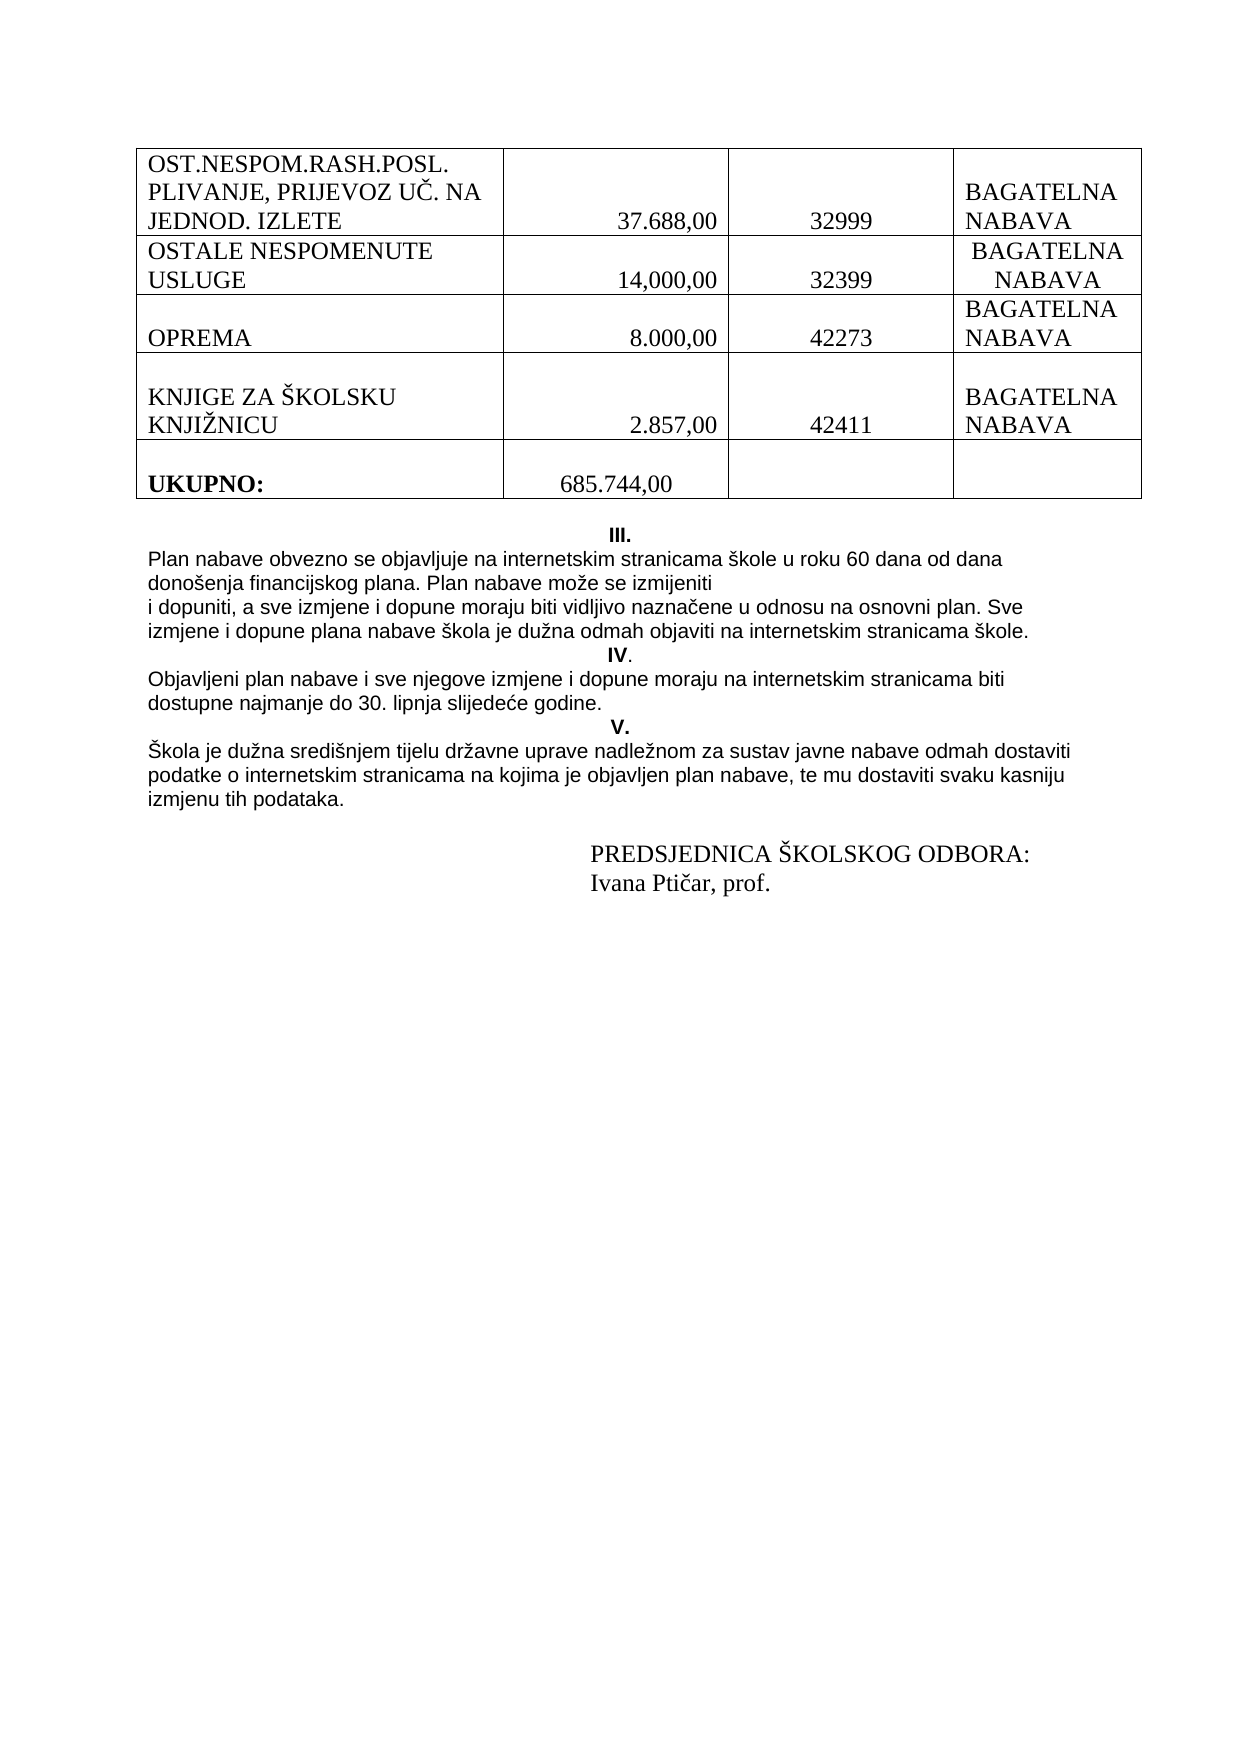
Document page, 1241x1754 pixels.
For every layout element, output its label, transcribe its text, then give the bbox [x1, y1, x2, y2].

text V. [148, 714, 1093, 738]
table_cell 32399 [729, 236, 953, 293]
table_cell [954, 440, 1141, 498]
text PREDSJEDNICA ŠKOLSKOG ODBORA: [148, 839, 1093, 868]
text Ivana Ptičar, prof. [148, 868, 1093, 897]
table_cell 42411 [729, 353, 953, 439]
table_cell 685.744,00 [504, 440, 728, 498]
table_cell OPREMA [137, 295, 503, 352]
table_cell BAGATELNA NABAVA [954, 236, 1141, 293]
table_cell OSTALE NESPOMENUTE USLUGE [137, 236, 503, 293]
table_cell BAGATELNA NABAVA [954, 295, 1141, 352]
table_cell BAGATELNA NABAVA [954, 149, 1141, 235]
table_cell 14,000,00 [504, 236, 728, 293]
table_cell 2.857,00 [504, 353, 728, 439]
table_cell KNJIGE ZA ŠKOLSKU KNJIŽNICU [137, 353, 503, 439]
table_cell UKUPNO: [137, 440, 503, 498]
text Plan nabave obvezno se objavljuje na internetskim stranicama škole u roku 60 dana od dana donošenja financijskog plana. Plan nabave može se izmijeniti [148, 547, 1093, 595]
text Škola je dužna središnjem tijelu državne uprave nadležnom za sustav javne nabave odmah dostaviti podatke o internetskim stranicama na kojima je objavljen plan nabave, te mu dostaviti svaku kasniju izmjenu tih podataka. [148, 738, 1093, 810]
text IV. [148, 643, 1093, 667]
text Objavljeni plan nabave i sve njegove izmjene i dopune moraju na internetskim stranicama biti dostupne najmanje do 30. lipnja slijedeće godine. [148, 667, 1093, 714]
text i dopuniti, a sve izmjene i dopune moraju biti vidljivo naznačene u odnosu na osnovni plan. Sve izmjene i dopune plana nabave škola je dužna odmah objaviti na internetskim stranicama škole. [148, 595, 1093, 643]
table_cell 8.000,00 [504, 295, 728, 352]
table_cell BAGATELNA NABAVA [954, 353, 1141, 439]
table_cell 32999 [729, 149, 953, 235]
table_cell [729, 440, 953, 498]
table_cell 37.688,00 [504, 149, 728, 235]
table_cell 42273 [729, 295, 953, 352]
text III. [148, 523, 1093, 547]
table_cell OST.NESPOM.RASH.POSL. PLIVANJE, PRIJEVOZ UČ. NA JEDNOD. IZLETE [137, 149, 503, 235]
